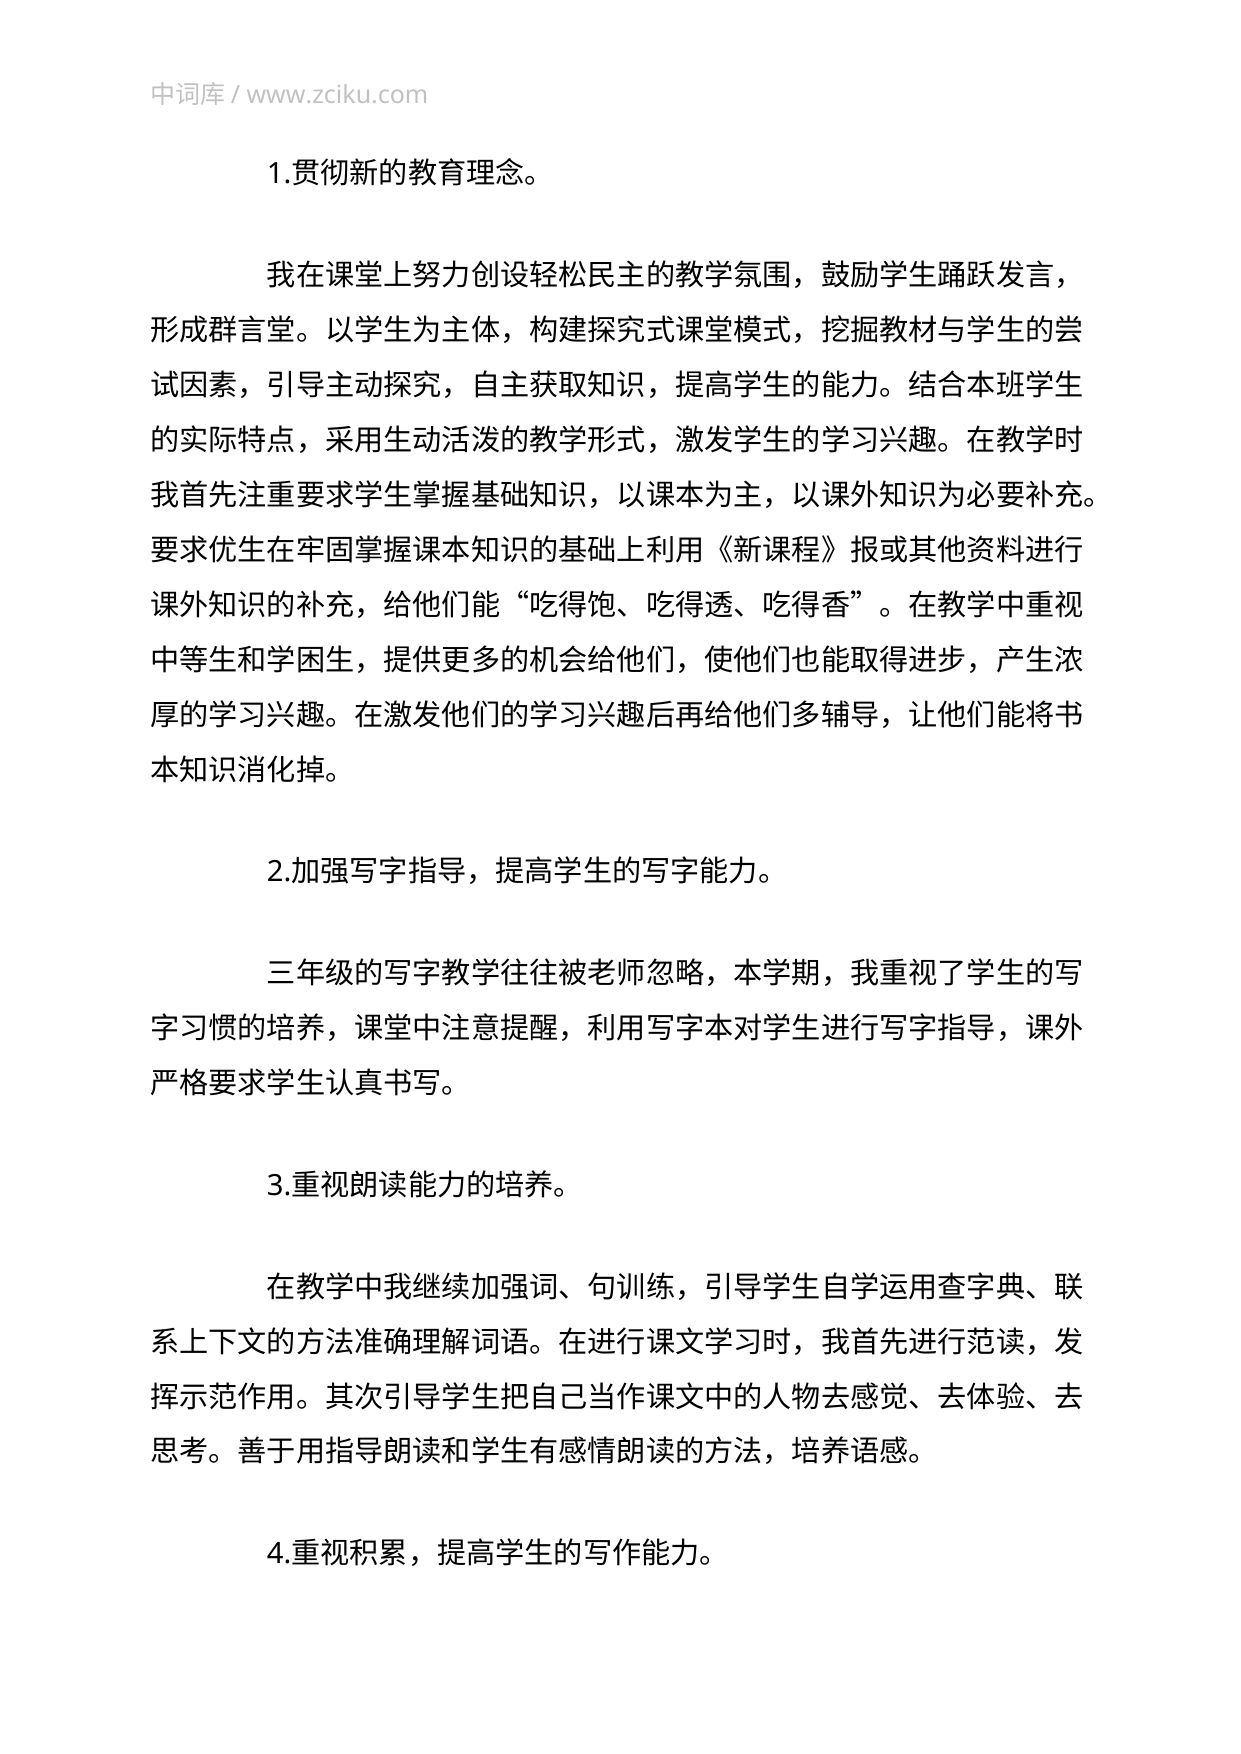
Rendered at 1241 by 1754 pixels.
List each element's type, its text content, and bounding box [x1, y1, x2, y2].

text 4.重视积累，提高学生的写作能力。 [150, 1530, 1090, 1572]
text 我在课堂上努力创设轻松民主的教学氛围，鼓励学生踊跃发言，形成群言堂。以学生为主体，构建探究式课堂模式，挖掘教材与学生的尝试因素，引导主动探究，自主获取知识，提高学生的能力。结合本班学生的实际特点，采用生动活泼的教学形式，激发学生的学习兴趣。在教学时我首先注重要求学生掌握基础知识，以课本为主，以课外知识为必要补充。要求优生在牢固掌握课本知识的基础上利用《新课程》报或其他资料进行课外知识的补充，给他们能“吃得饱、吃得透、吃得香”。在教学中重视中等生和学困生，提供更多的机会给他们，使他们也能取得进步，产生浓厚的学习兴趣。在激发他们的学习兴趣后再给他们多辅导，让他们能将书本知识消化掉。 [150, 252, 1090, 788]
text 在教学中我继续加强词、句训练，引导学生自学运用查字典、联系上下文的方法准确理解词语。在进行课文学习时，我首先进行范读，发挥示范作用。其次引导学生把自己当作课文中的人物去感觉、去体验、去思考。善于用指导朗读和学生有感情朗读的方法，培养语感。 [150, 1263, 1090, 1470]
text 3.重视朗读能力的培养。 [150, 1161, 1090, 1204]
text 1.贯彻新的教育理念。 [150, 150, 1090, 192]
text 三年级的写字教学往往被老师忽略，本学期，我重视了学生的写字习惯的培养，课堂中注意提醒，利用写字本对学生进行写字指导，课外严格要求学生认真书写。 [150, 950, 1090, 1102]
text 2.加强写字指导，提高学生的写字能力。 [150, 848, 1090, 890]
